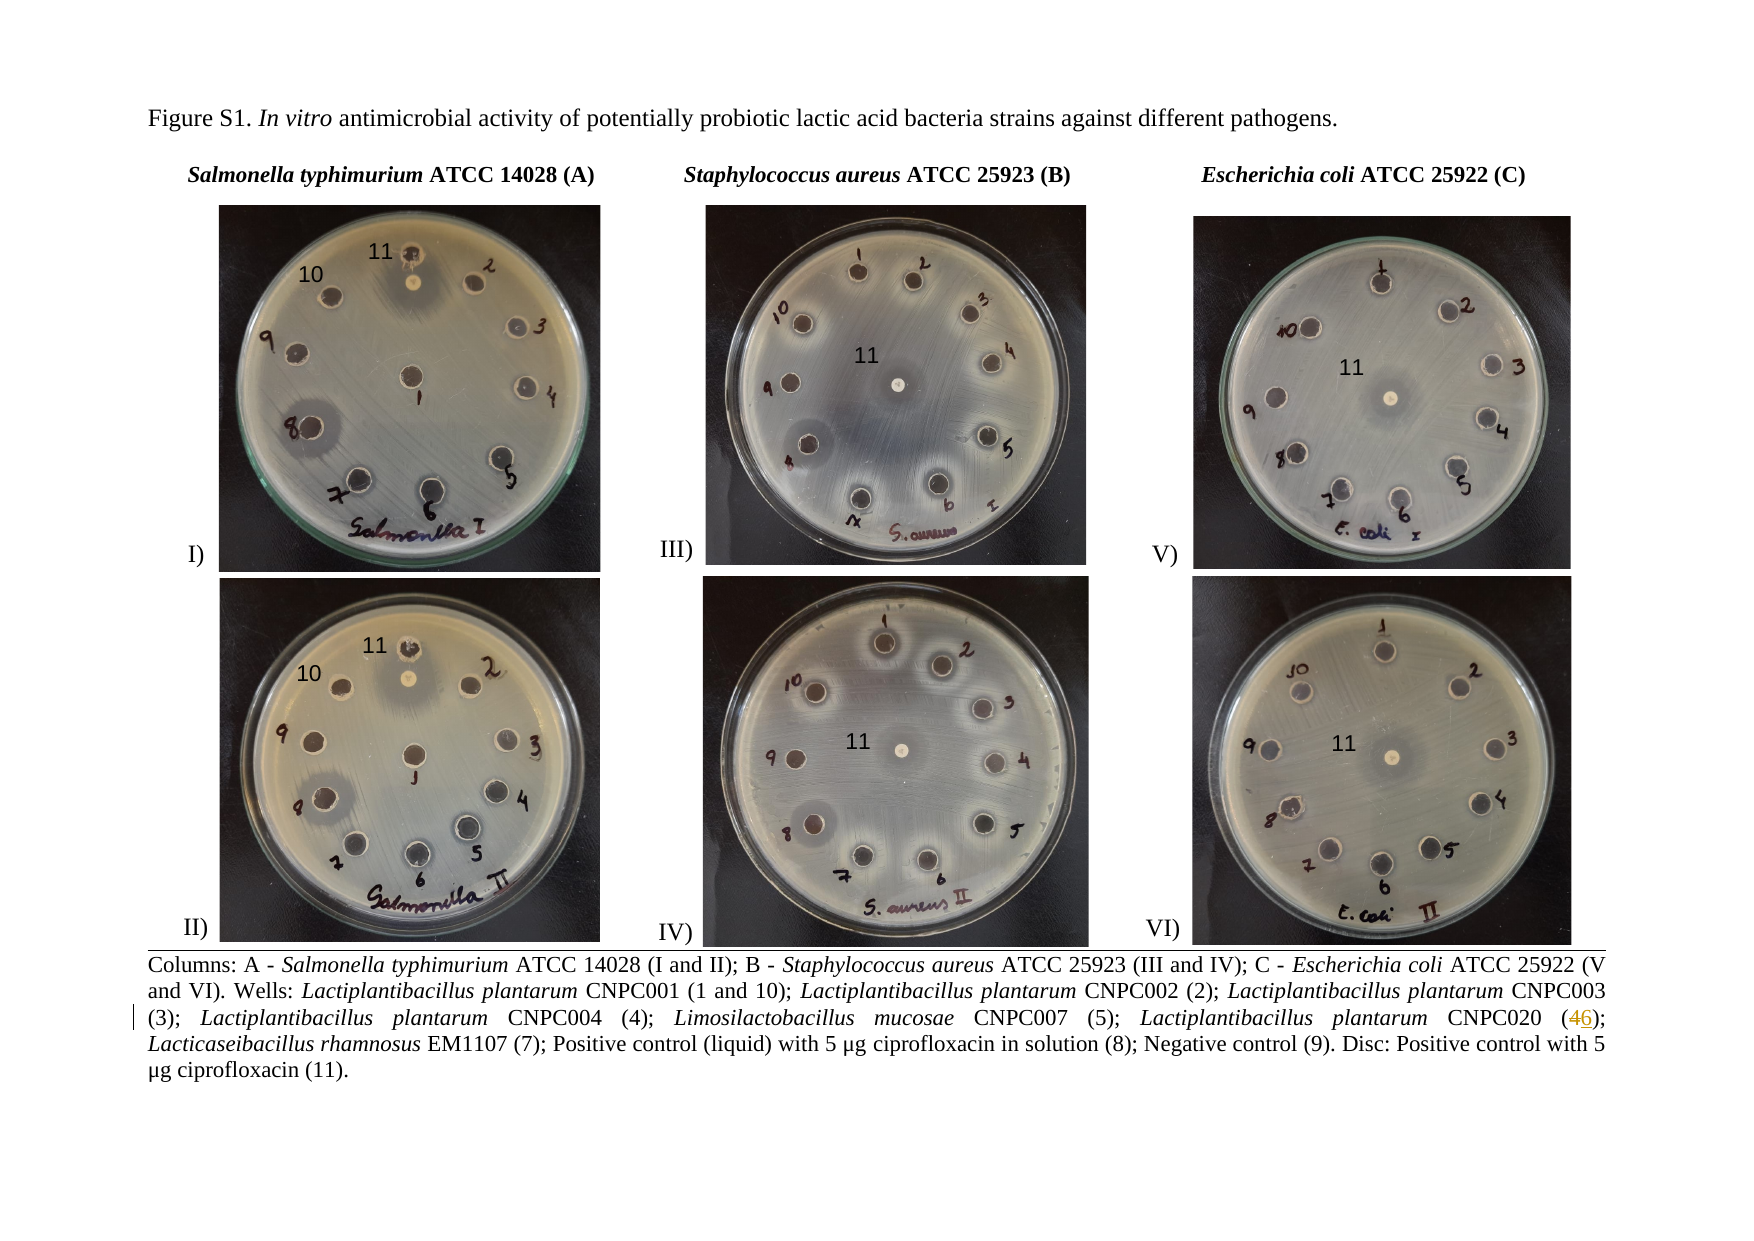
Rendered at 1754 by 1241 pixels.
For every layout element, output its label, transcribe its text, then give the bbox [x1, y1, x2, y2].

table_header Staphylococcus aureus ATCC 25923 (B) [634, 161, 1120, 205]
table_cell [148, 205, 634, 577]
picture [702, 576, 1089, 947]
table_header Salmonella typhimurium ATCC 14028 (A) [148, 161, 634, 205]
table_cell [634, 205, 1120, 577]
picture [218, 205, 601, 572]
picture [219, 578, 600, 942]
table_cell [634, 577, 1120, 950]
table_header Escherichia coli ATCC 25922 (C) [1120, 161, 1606, 205]
table_cell [1120, 577, 1606, 950]
picture [1192, 576, 1572, 945]
picture [1193, 216, 1571, 569]
table_cell [148, 577, 634, 950]
table_cell [1120, 205, 1606, 577]
text Figure S1. In vitro antimicrobial activity of potentially probiotic lactic acid bacteria strains against different pathogens. [148, 103, 1606, 132]
text Columns: A - Salmonella typhimurium ATCC 14028 (I and II); B - Staphylococcus aureus ATCC 25923 (III and IV); C - Escherichia coli ATCC 25922 (V and VI). Wells: Lactiplantibacillus plantarum CNPC001 (1 and 10); Lactiplantibacillus plantarum CNPC002 (2); Lactiplantibacillus plantarum CNPC003 (3); Lactiplantibacillus plantarum CNPC004 (4); Limosilactobacillus mucosae CNPC007 (5); Lactiplantibacillus plantarum CNPC020 (); Lacticaseibacillus rhamnosus EM1107 (7); Positive control (liquid) with 5 μg ciprofloxacin in solution (8); Negative control (9). Disc: Positive control with 5 μg ciprofloxacin (11). [29, 951, 1606, 1083]
picture [705, 205, 1087, 565]
